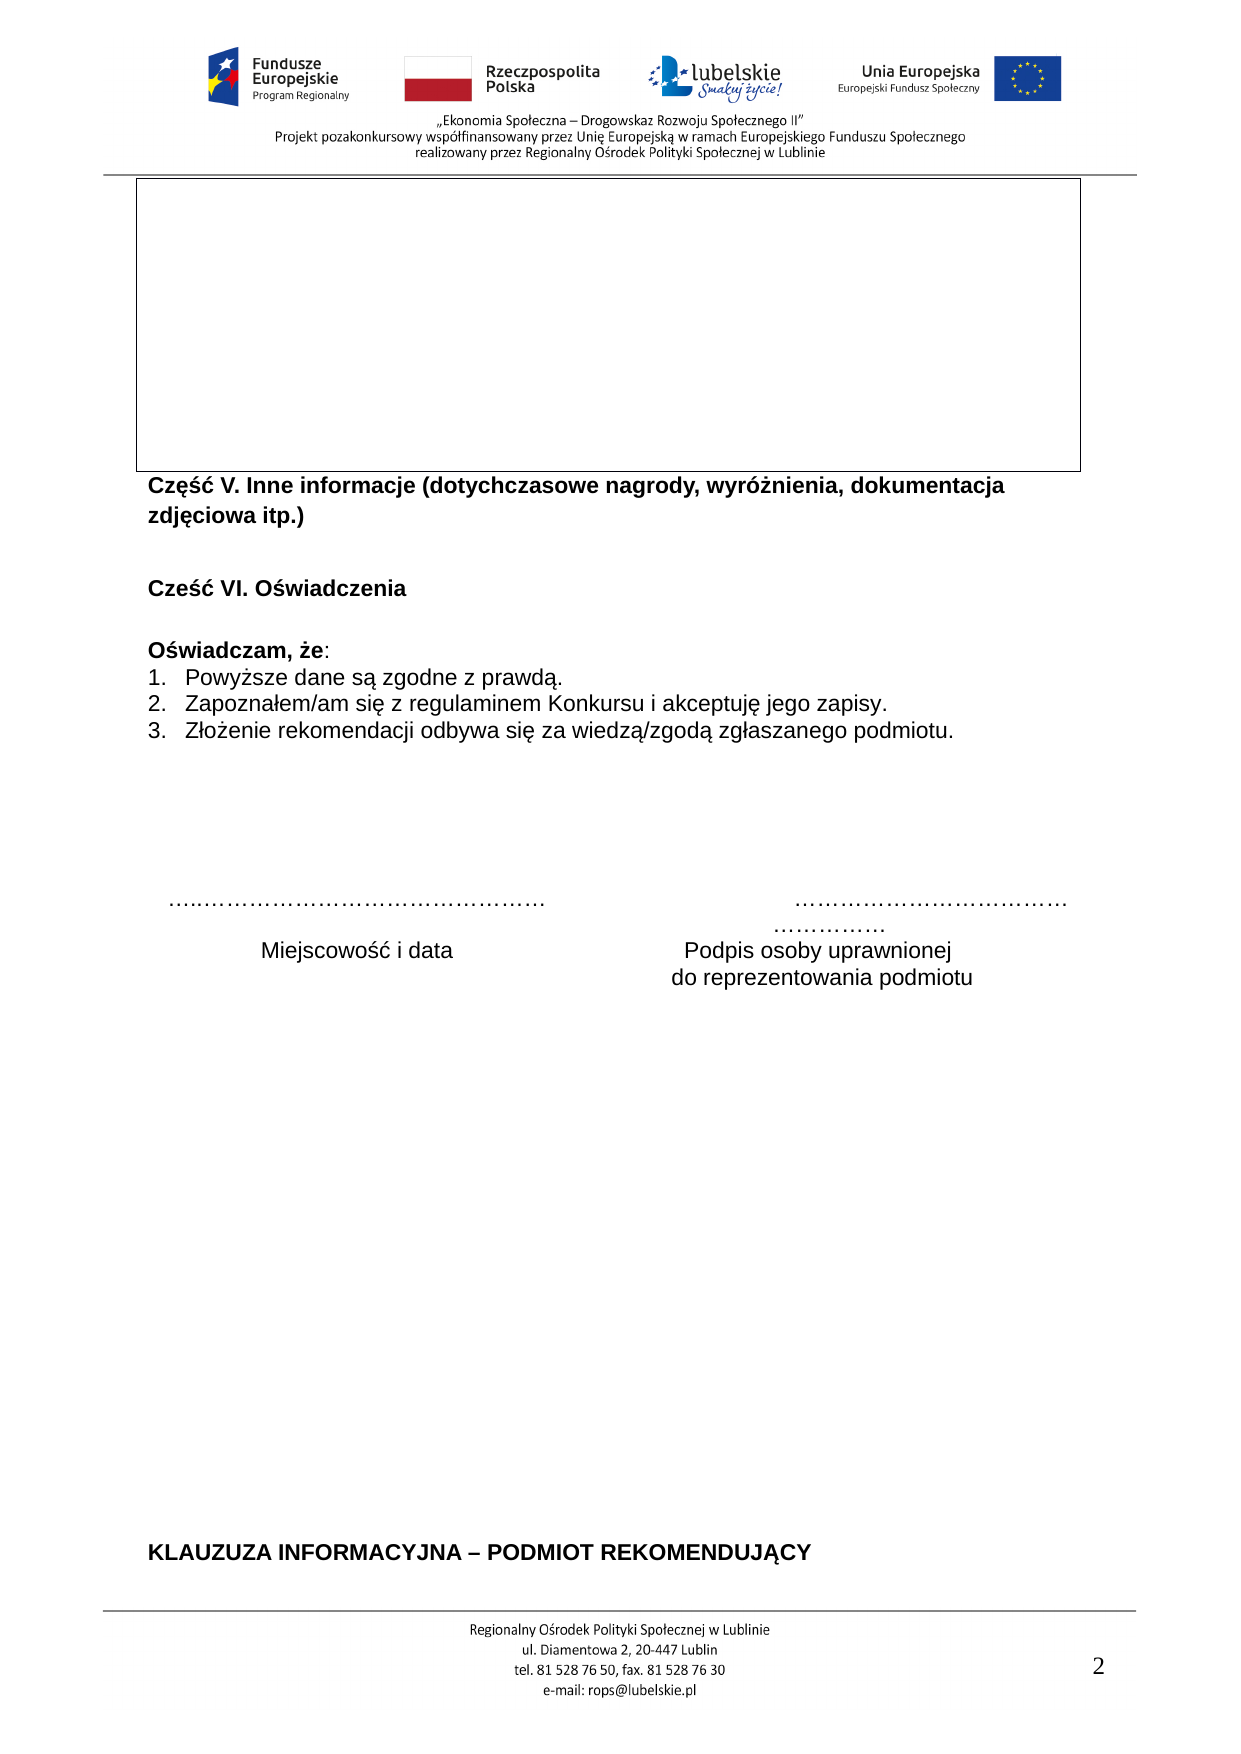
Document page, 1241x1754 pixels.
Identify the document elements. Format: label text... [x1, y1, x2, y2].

picture [102, 1607, 1137, 1710]
list Złożenie rekomendacji odbywa się za wiedzą/zgodą zgłaszanego podmiotu. [148, 717, 1093, 743]
table_cell Podpis osoby uprawnionej do reprezentowania podmiotu [577, 937, 1081, 990]
table_header …………………………………………… [577, 885, 1081, 937]
picture [103, 37, 1137, 178]
text KLAUZUZA INFORMACYJNA – PODMIOT REKOMENDUJĄCY [148, 1539, 1093, 1565]
table_cell Miejscowość i data [136, 937, 577, 990]
list Powyższe dane są zgodne z prawdą. [148, 664, 1093, 690]
list Zapoznałem/am się z regulaminem Konkursu i akceptuję jego zapisy. [148, 690, 1093, 717]
table_header …..……………………………………… [136, 885, 577, 937]
text Cześć VI. Oświadczenia [148, 575, 1093, 601]
text Oświadczam, że: [148, 637, 1093, 664]
text Część V. Inne informacje (dotychczasowe nagrody, wyróżnienia, dokumentacja zdjęciowa itp.) [148, 472, 1093, 528]
table_header [137, 179, 1080, 471]
